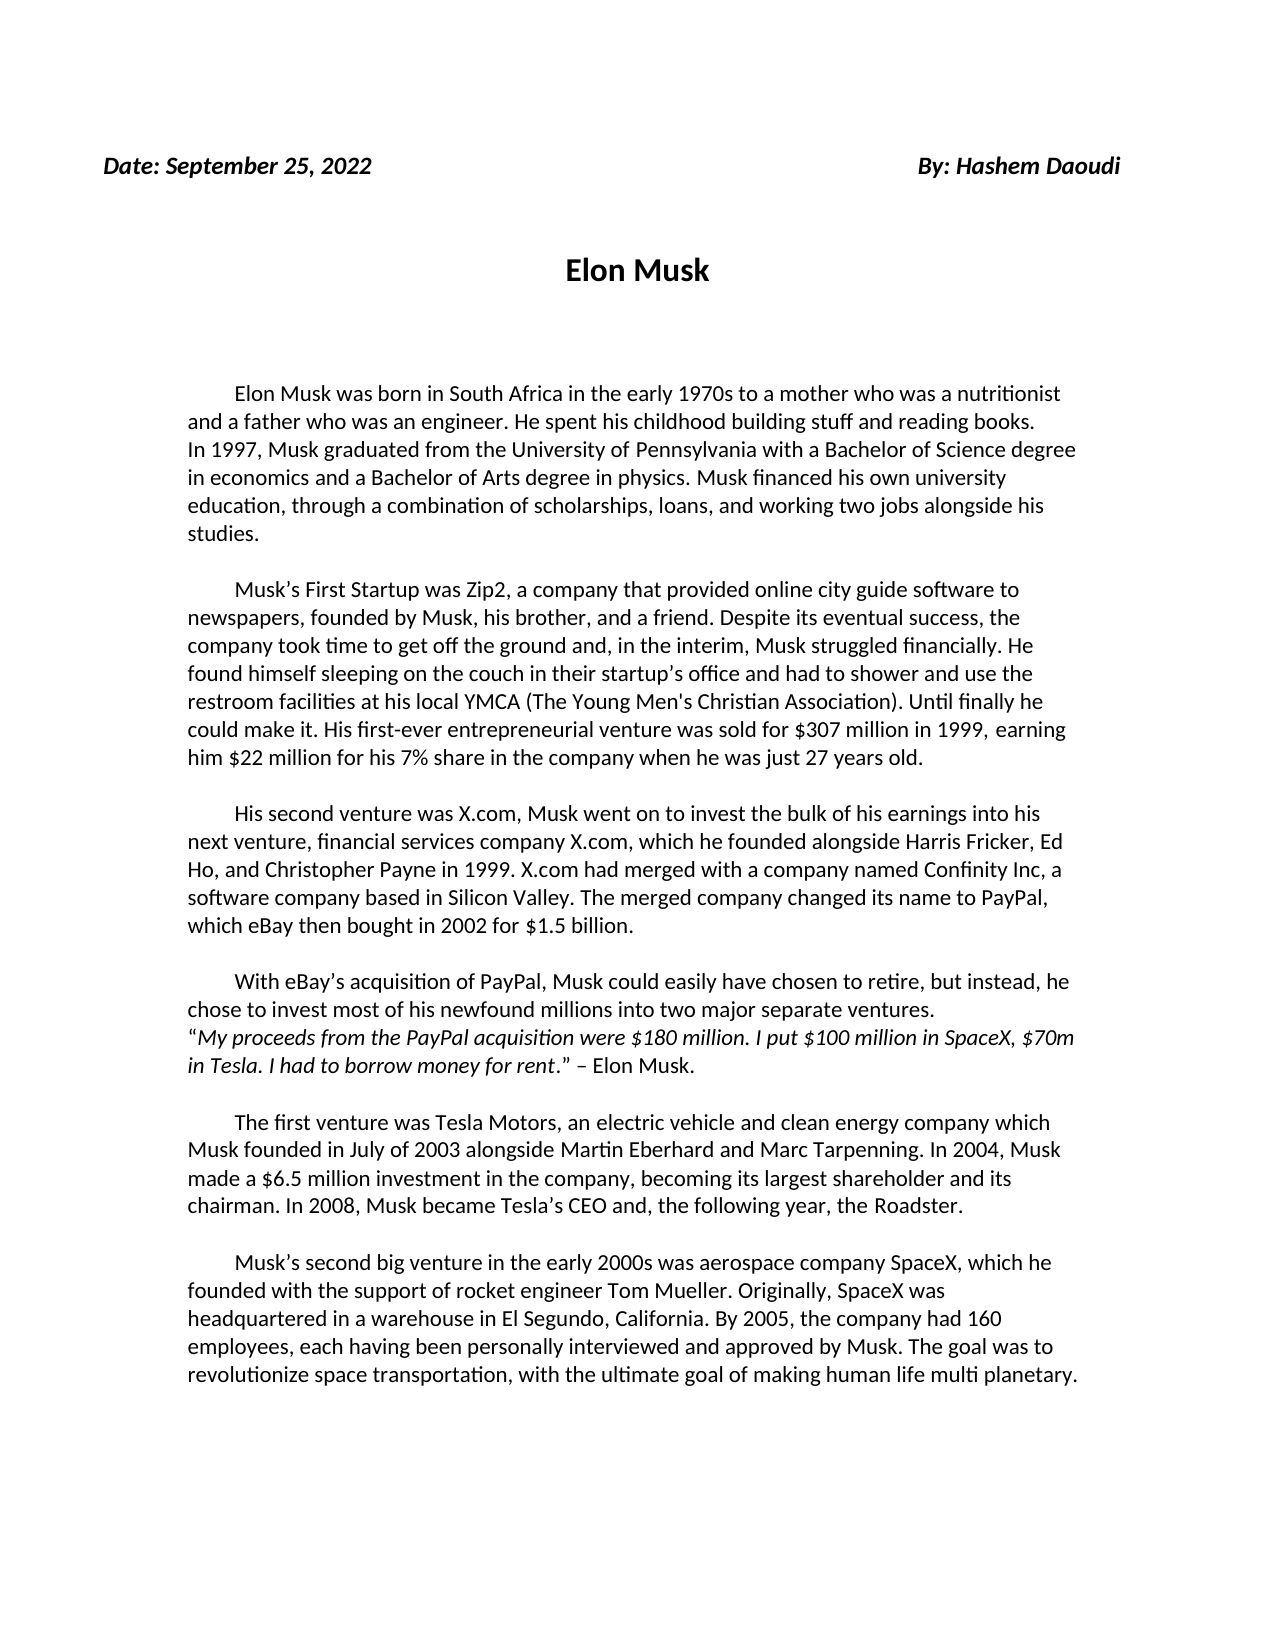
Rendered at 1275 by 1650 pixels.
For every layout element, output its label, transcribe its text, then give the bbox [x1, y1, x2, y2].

text Musk’s second big venture in the early 2000s was aerospace company SpaceX, which he founded with the support of rocket engineer Tom Mueller. Originally, SpaceX was headquartered in a warehouse in El Segundo, California. By 2005, the company had 160 employees, each having been personally interviewed and approved by Musk. The goal was to revolutionize space transportation, with the ultimate goal of making human life multi planetary. [187, 1248, 1087, 1388]
text Musk’s First Startup was Zip2, a company that provided online city guide software to newspapers, founded by Musk, his brother, and a friend. Despite its eventual success, the company took time to get off the ground and, in the interim, Musk struggled financially. He found himself sleeping on the couch in their startup’s office and had to shower and use the restroom facilities at his local YMCA (The Young Men's Christian Association). Until finally he could make it. His first-ever entrepreneurial venture was sold for $307 million in 1999, earning him $22 million for his 7% share in the company when he was just 27 years old. [187, 575, 1087, 771]
text His second venture was X.com, Musk went on to invest the bulk of his earnings into his next venture, financial services company X.com, which he founded alongside Harris Fricker, Ed Ho, and Christopher Payne in 1999. X.com had merged with a company named Confinity Inc, a software company based in Silicon Valley. The merged company changed its name to PayPal, which eBay then bought in 2002 for $1.5 billion. [187, 799, 1087, 939]
text Date: September 25, 2022 By: Hashem Daoudi [103, 150, 1237, 181]
text The first venture was Tesla Motors, an electric vehicle and clean energy company which Musk founded in July of 2003 alongside Martin Eberhard and Marc Tarpenning. In 2004, Musk made a $6.5 million investment in the company, becoming its largest shareholder and its chairman. In 2008, Musk became Tesla’s CEO and, the following year, the Roadster. [187, 1108, 1087, 1220]
text In 1997, Musk graduated from the University of Pennsylvania with a Bachelor of Science degree in economics and a Bachelor of Arts degree in physics. Musk financed his own university education, through a combination of scholarships, loans, and working two jobs alongside his studies. [187, 435, 1087, 547]
text “My proceeds from the PayPal acquisition were $180 million. I put $100 million in SpaceX, $70m in Tesla. I had to borrow money for rent.” – Elon Musk. [187, 1023, 1087, 1079]
text Elon Musk [187, 249, 1087, 290]
text With eBay’s acquisition of PayPal, Musk could easily have chosen to retire, but instead, he chose to invest most of his newfound millions into two major separate ventures. [187, 967, 1087, 1023]
text Elon Musk was born in South Africa in the early 1970s to a mother who was a nutritionist and a father who was an engineer. He spent his childhood building stuff and reading books. [187, 379, 1087, 435]
